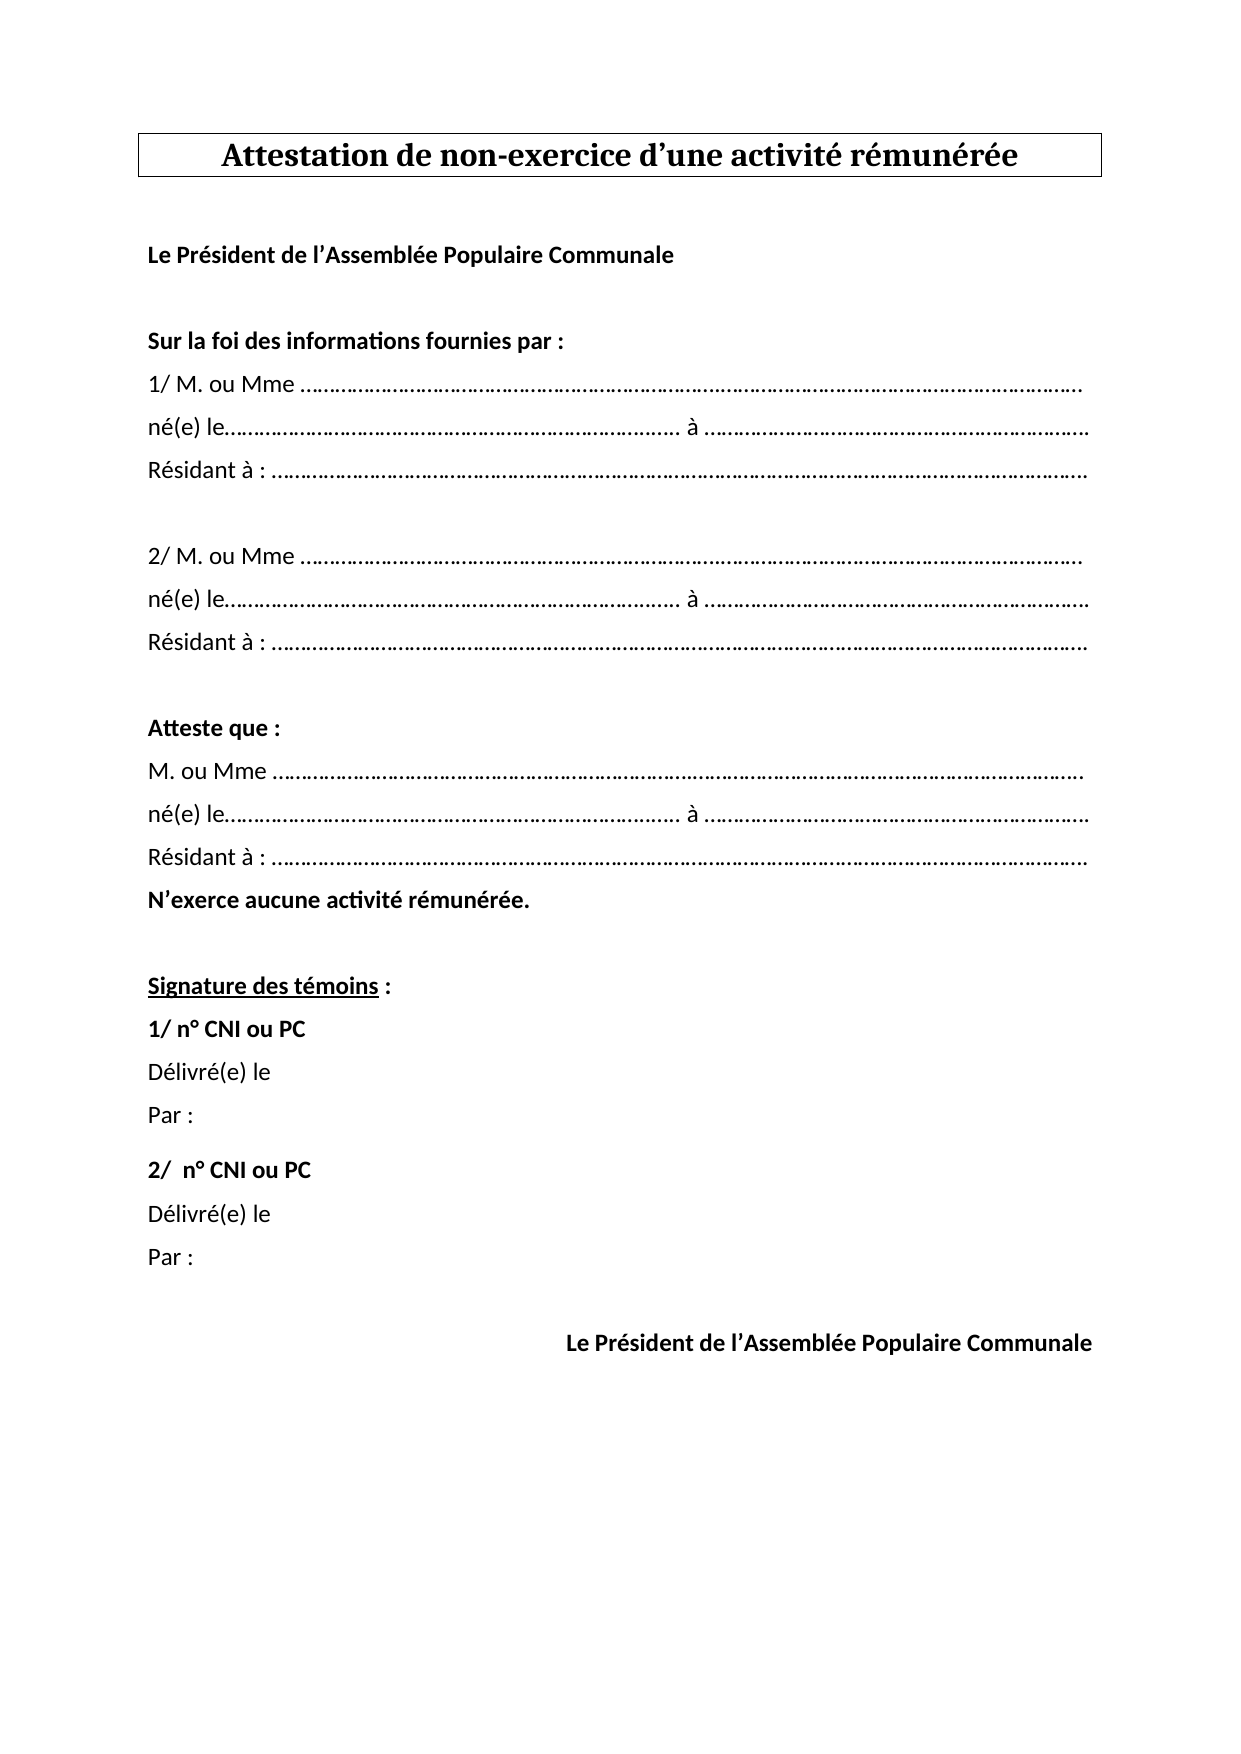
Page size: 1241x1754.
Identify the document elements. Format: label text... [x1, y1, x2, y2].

text Le Président de l’Assemblée Populaire Communale [148, 239, 1093, 269]
text Le Président de l’Assemblée Populaire Communale [148, 1327, 1093, 1357]
text né(e) le………………………………………………………………..….. à …………………………………………………………. [148, 798, 1093, 828]
text 1/ n° CNI ou PC [148, 1013, 1093, 1044]
text Sur la foi des informations fournies par : [148, 325, 1093, 355]
text Résidant à : ……………………………………………………………………………………………………………………………. [148, 841, 1093, 872]
text Par : [148, 1099, 1093, 1130]
text Délivré(e) le [148, 1198, 1093, 1228]
text M. ou Mme ……………………………………………………………….………………………………………………………….. [148, 755, 1093, 786]
text né(e) le………………………………………………………………..….. à …………………………………………………………. [148, 411, 1093, 441]
text Signature des témoins : [148, 970, 1093, 1001]
subtitle Attestation de non-exercice d’une activité rémunérée [139, 134, 1101, 176]
text N’exerce aucune activité rémunérée. [148, 884, 1093, 914]
text Résidant à : ……………………………………………………………………………………………………………………………. [148, 454, 1093, 484]
text Par : [148, 1241, 1093, 1271]
text 2/ M. ou Mme ……………………………………………………………….……………………………………………………… [148, 540, 1093, 570]
text Résidant à : ……………………………………………………………………………………………………………………………. [148, 626, 1093, 656]
text Délivré(e) le [148, 1056, 1093, 1087]
text 1/ M. ou Mme ……………………………………………………………….……………………………………………………… [148, 368, 1093, 398]
text 2/ n° CNI ou PC [148, 1155, 1093, 1185]
text né(e) le………………………………………………………………..….. à …………………………………………………………. [148, 583, 1093, 613]
text Atteste que : [148, 712, 1093, 742]
